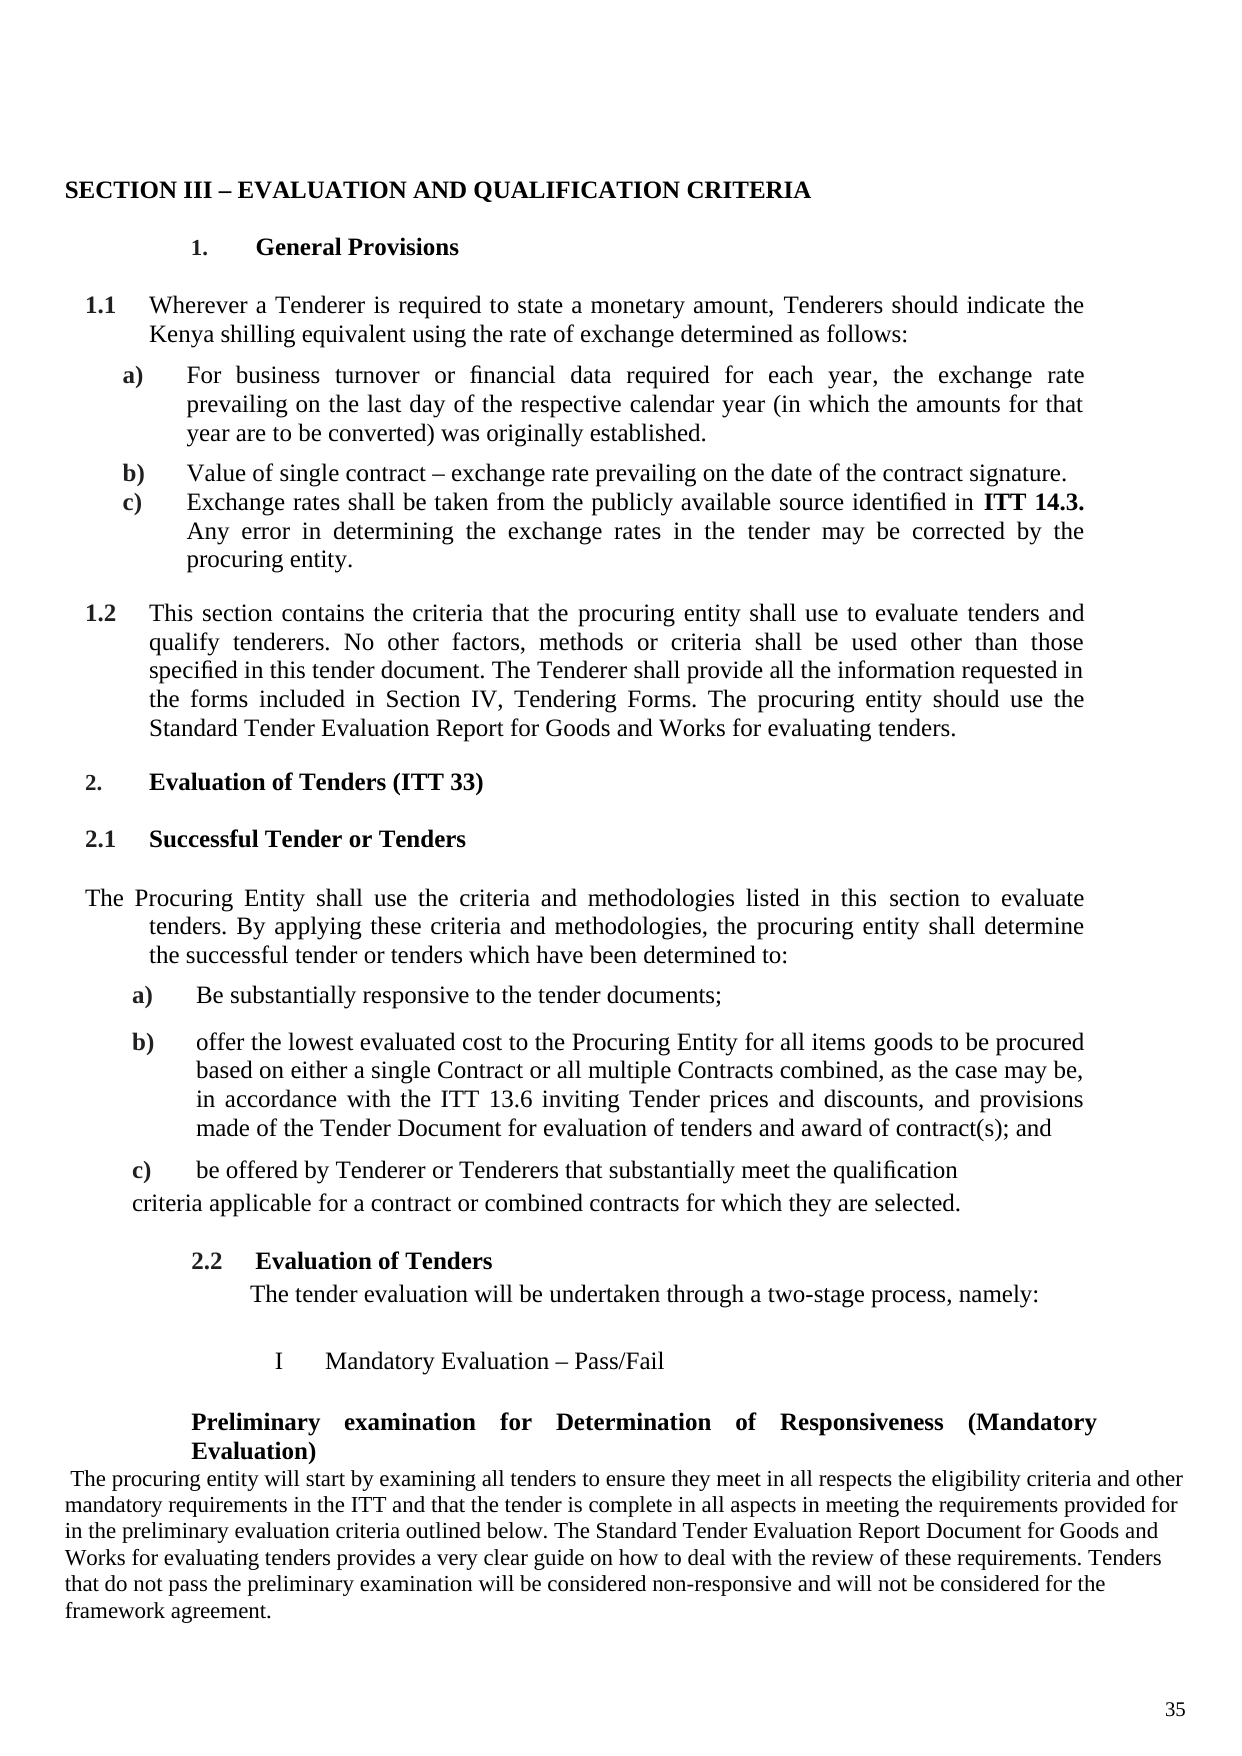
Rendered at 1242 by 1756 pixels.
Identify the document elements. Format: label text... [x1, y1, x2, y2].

subtitle Evaluation of Tenders [191, 1246, 1185, 1275]
text The Procuring Entity shall use the criteria and methodologies listed in this section to evaluate tenders. By applying these criteria and methodologies, the procuring entity shall determine the successful tender or tenders which have been determined to: [85, 883, 1084, 969]
text I Mandatory Evaluation – Pass/Fail [274, 1346, 1185, 1375]
list Exchange rates shall be taken from the publicly available source identiﬁed in ITT 14.3. Any error in determining the exchange rates in the tender may be corrected by the procuring entity. [122, 487, 1084, 573]
list This section contains the criteria that the procuring entity shall use to evaluate tenders and qualify tenderers. No other factors, methods or criteria shall be used other than those speciﬁed in this tender document. The Tenderer shall provide all the information requested in the forms included in Section IV, Tendering Forms. The procuring entity should use the Standard Tender Evaluation Report for Goods and Works for evaluating tenders. [85, 598, 1084, 742]
text criteria applicable for a contract or combined contracts for which they are selected. [132, 1188, 1185, 1217]
subtitle SECTION III – EVALUATION AND QUALIFICATION CRITERIA [64, 175, 1185, 203]
list For business turnover or ﬁnancial data required for each year, the exchange rate prevailing on the last day of the respective calendar year (in which the amounts for that year are to be converted) was originally established. [122, 360, 1085, 446]
list be offered by Tenderer or Tenderers that substantially meet the qualiﬁcation [132, 1155, 1185, 1184]
subtitle General Provisions [191, 232, 1185, 261]
subtitle Evaluation of Tenders (ITT 33) [85, 767, 1185, 796]
subtitle Preliminary examination for Determination of Responsiveness (Mandatory Evaluation) [191, 1407, 1098, 1465]
list Wherever a Tenderer is required to state a monetary amount, Tenderers should indicate the Kenya shilling equivalent using the rate of exchange determined as follows: [85, 290, 1084, 348]
text The procuring entity will start by examining all tenders to ensure they meet in all respects the eligibility criteria and other mandatory requirements in the ITT and that the tender is complete in all aspects in meeting the requirements provided for in the preliminary evaluation criteria outlined below. The Standard Tender Evaluation Report Document for Goods and Works for evaluating tenders provides a very clear guide on how to deal with the review of these requirements. Tenders that do not pass the preliminary examination will be considered non-responsive and will not be considered for the framework agreement. [64, 1465, 1185, 1623]
list Be substantially responsive to the tender documents; [132, 981, 1185, 1009]
list offer the lowest evaluated cost to the Procuring Entity for all items goods to be procured based on either a single Contract or all multiple Contracts combined, as the case may be, in accordance with the ITT 13.6 inviting Tender prices and discounts, and provisions made of the Tender Document for evaluation of tenders and award of contract(s); and [132, 1027, 1084, 1142]
text The tender evaluation will be undertaken through a two-stage process, namely: [250, 1279, 1185, 1308]
list Value of single contract – exchange rate prevailing on the date of the contract signature. [122, 458, 1076, 487]
list Successful Tender or Tenders [85, 824, 1185, 853]
